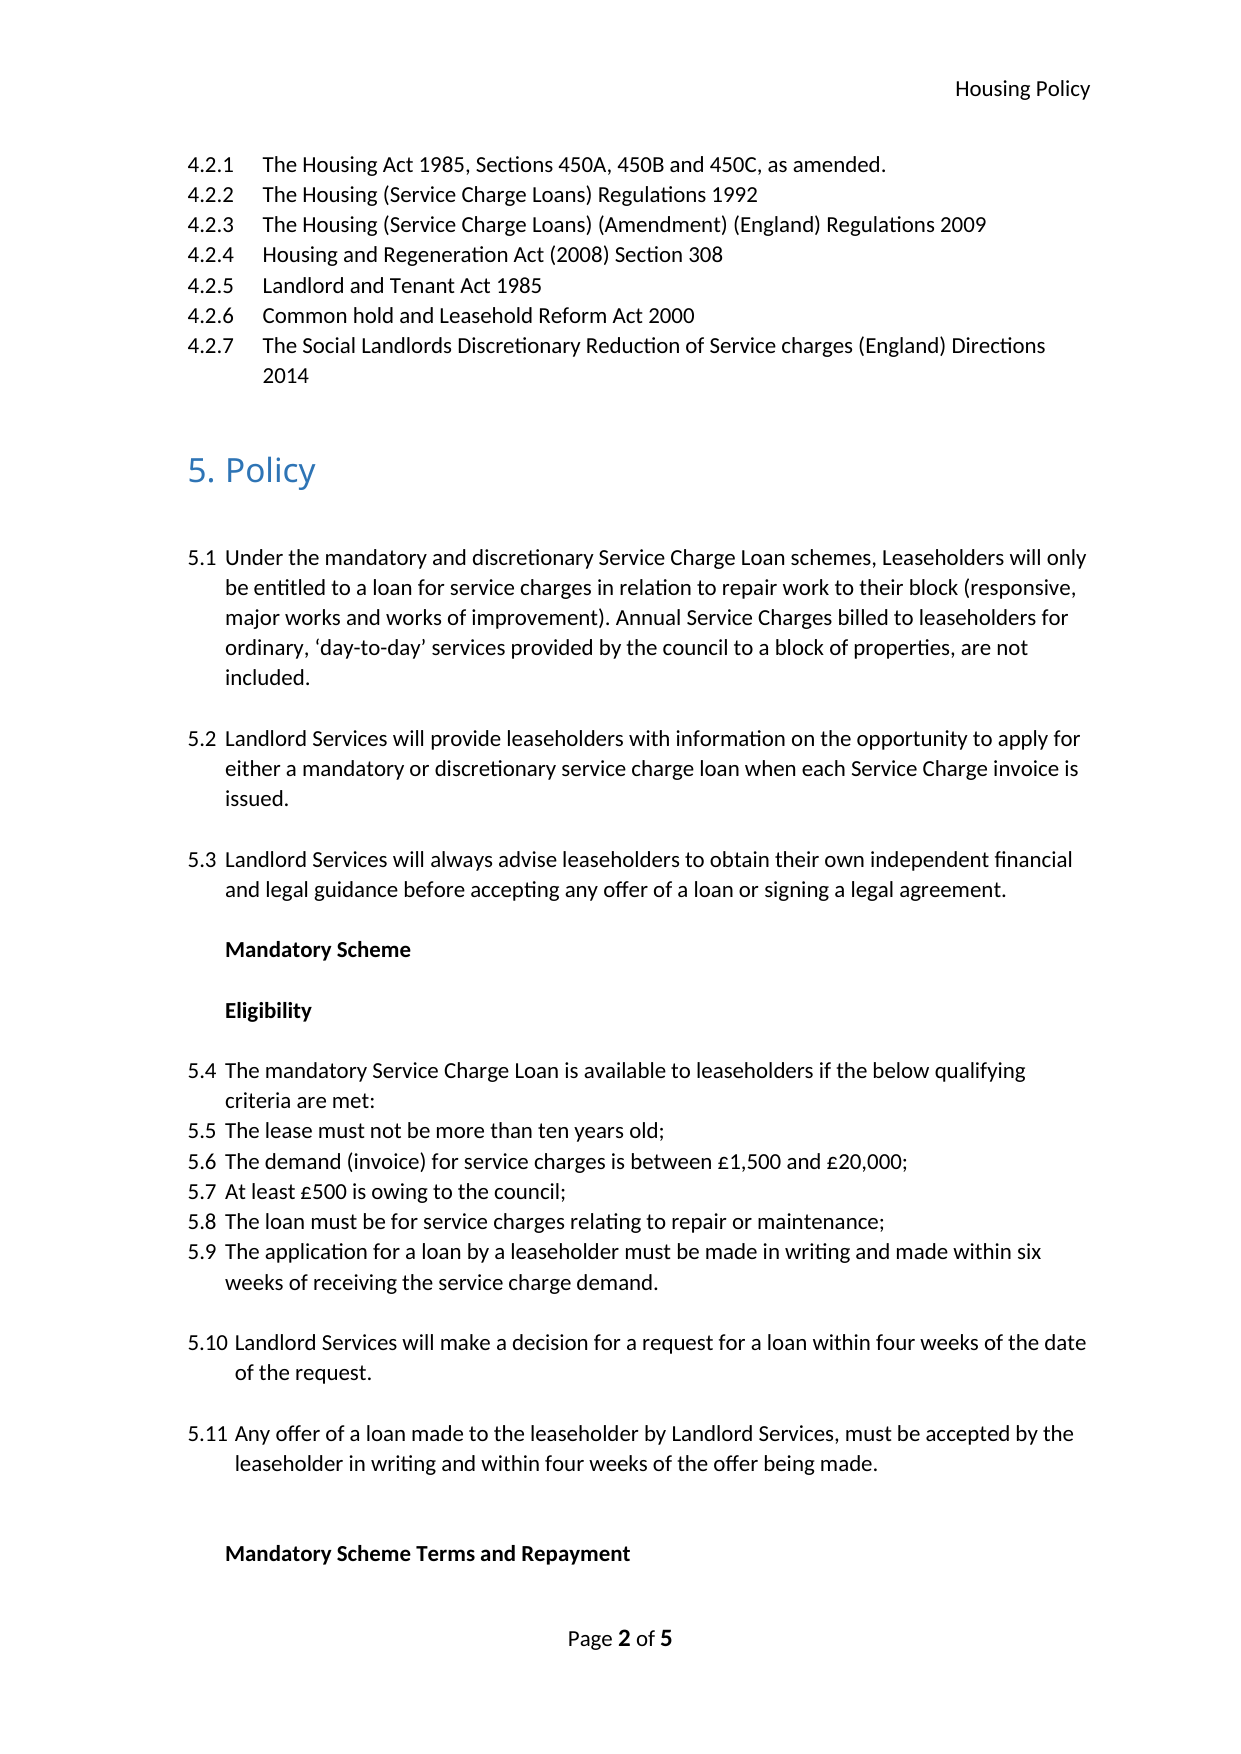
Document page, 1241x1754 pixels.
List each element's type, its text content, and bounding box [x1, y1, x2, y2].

subtitle Policy [187, 447, 1090, 492]
list Housing and Regeneration Act (2008) Section 308 [187, 241, 1090, 269]
list At least £500 is owing to the council; [187, 1177, 1090, 1205]
list Mandatory Scheme [225, 935, 1090, 963]
list The application for a loan by a leaseholder must be made in writing and made within six weeks of receiving the service charge demand. [187, 1237, 1090, 1296]
list The Housing (Service Charge Loans) Regulations 1992 [187, 180, 1090, 208]
list The Housing Act 1985, Sections 450A, 450B and 450C, as amended. [187, 150, 1090, 178]
list Landlord Services will make a decision for a request for a loan within four weeks of the date of the request. [187, 1328, 1090, 1386]
list Under the mandatory and discretionary Service Charge Loan schemes, Leaseholders will only be entitled to a loan for service charges in relation to repair work to their block (responsive, major works and works of improvement). Annual Service Charges billed to leaseholders for ordinary, ‘day-to-day’ services provided by the council to a block of properties, are not included. [187, 543, 1090, 692]
list The Social Landlords Discretionary Reduction of Service charges (England) Directions 2014 [187, 331, 1090, 389]
list Eligibility [225, 996, 1090, 1024]
list Landlord and Tenant Act 1985 [187, 271, 1090, 299]
list Landlord Services will always advise leaseholders to obtain their own independent financial and legal guidance before accepting any offer of a loan or signing a legal agreement. [187, 845, 1090, 903]
list The mandatory Service Charge Loan is available to leaseholders if the below qualifying criteria are met: [187, 1056, 1090, 1114]
list The demand (invoice) for service charges is between £1,500 and £20,000; [187, 1147, 1090, 1175]
list Common hold and Leasehold Reform Act 2000 [187, 301, 1090, 329]
list Any offer of a loan made to the leaseholder by Landlord Services, must be accepted by the leaseholder in writing and within four weeks of the offer being made. [187, 1419, 1090, 1477]
list The Housing (Service Charge Loans) (Amendment) (England) Regulations 2009 [187, 210, 1090, 238]
list The loan must be for service charges relating to repair or maintenance; [187, 1207, 1090, 1235]
list Mandatory Scheme Terms and Repayment [225, 1539, 1090, 1568]
list The lease must not be more than ten years old; [187, 1117, 1090, 1145]
list Landlord Services will provide leaseholders with information on the opportunity to apply for either a mandatory or discretionary service charge loan when each Service Charge invoice is issued. [187, 724, 1090, 812]
